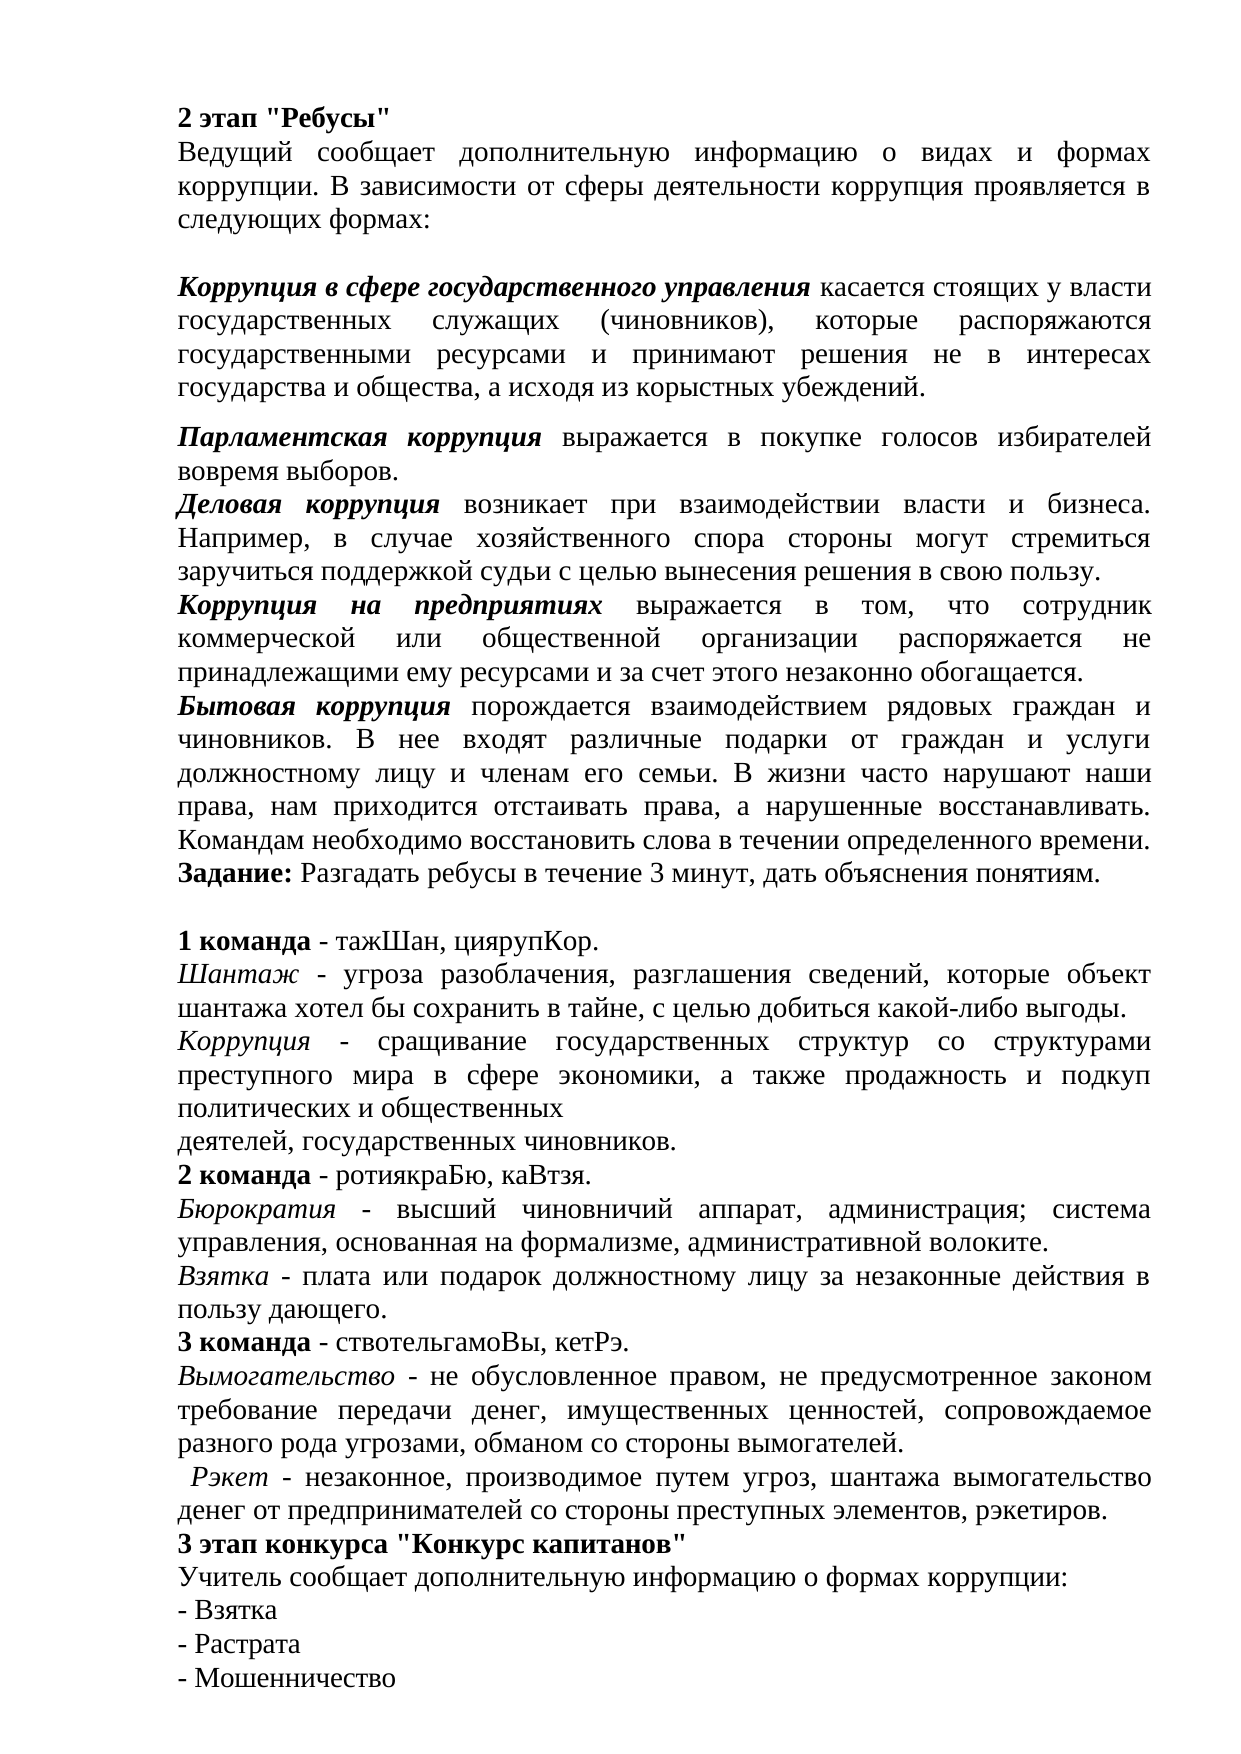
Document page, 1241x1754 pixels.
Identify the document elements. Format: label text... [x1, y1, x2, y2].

text Бюрократия - высший чиновничий аппарат, администрация; система управления, основанная на формализме, административной волоките. [177, 1191, 1151, 1258]
text 3 команда - ствотельгамоВы, кетРэ. [177, 1325, 1166, 1358]
list Растрата [177, 1626, 1166, 1660]
text Коррупция на предприятиях выражается в том, что сотрудник коммерческой или общественной организации распоряжается не принадлежащими ему ресурсами и за счет этого незаконно обогащается. [177, 587, 1152, 688]
text Вымогательство - не обусловленное правом, не предусмотренное законом требование передачи денег, имущественных ценностей, сопровождаемое разного рода угрозами, обманом со стороны вымогателей. [177, 1358, 1152, 1459]
subtitle 2 этап "Ребусы" [177, 101, 1166, 134]
text Задание: Разгадать ребусы в течение 3 минут, дать объяснения понятиям. [177, 856, 1166, 889]
text Ведущий сообщает дополнительную информацию о видах и формах коррупции. В зависимости от сферы деятельности коррупция проявляется в следующих формах: [177, 134, 1151, 235]
text Бытовая коррупция порождается взаимодействием рядовых граждан и чиновников. В нее входят различные подарки от граждан и услуги должностному лицу и членам его семьи. В жизни часто нарушают наши права, нам приходится отстаивать права, а нарушенные восстанавливать. Командам необходимо восстановить слова в течении определенного времени. [177, 688, 1152, 855]
text Коррупция - сращивание государственных структур со структурами преступного мира в сфере экономики, а также продажность и подкуп политических и общественных [177, 1023, 1152, 1124]
text Рэкет - незаконное, производимое путем угроз, шантажа вымогательство денег от предпринимателей со стороны преступных элементов, рэкетиров. [177, 1459, 1152, 1526]
subtitle 3 этап конкурса "Конкурс капитанов" [177, 1526, 1166, 1560]
text Взятка - плата или подарок должностному лицу за незаконные действия в пользу дающего. [177, 1258, 1151, 1325]
list Мошенничество [177, 1660, 1166, 1693]
list Взятка [177, 1593, 1166, 1626]
text Деловая коррупция возникает при взаимодействии власти и бизнеса. Например, в случае хозяйственного спора стороны могут стремиться заручиться поддержкой судьи с целью вынесения решения в свою пользу. [177, 486, 1152, 587]
text 1 команда - тажШан, циярупКор. [177, 923, 1152, 956]
text деятелей, государственных чиновников. [177, 1124, 1166, 1157]
text Шантаж - угроза разоблачения, разглашения сведений, которые объект шантажа хотел бы сохранить в тайне, с целью добиться какой-либо выгоды. [177, 956, 1152, 1023]
text 2 команда - ротиякраБю, каВтзя. [177, 1157, 1166, 1191]
text Учитель сообщает дополнительную информацию о формах коррупции: [177, 1560, 1166, 1593]
text Коррупция в сфере государственного управления касается стоящих у власти государственных служащих (чиновников), которые распоряжаются государственными ресурсами и принимают решения не в интересах государства и общества, а исходя из корыстных убеждений. [177, 269, 1152, 403]
text Парламентская коррупция выражается в покупке голосов избирателей вовремя выборов. [177, 419, 1152, 486]
